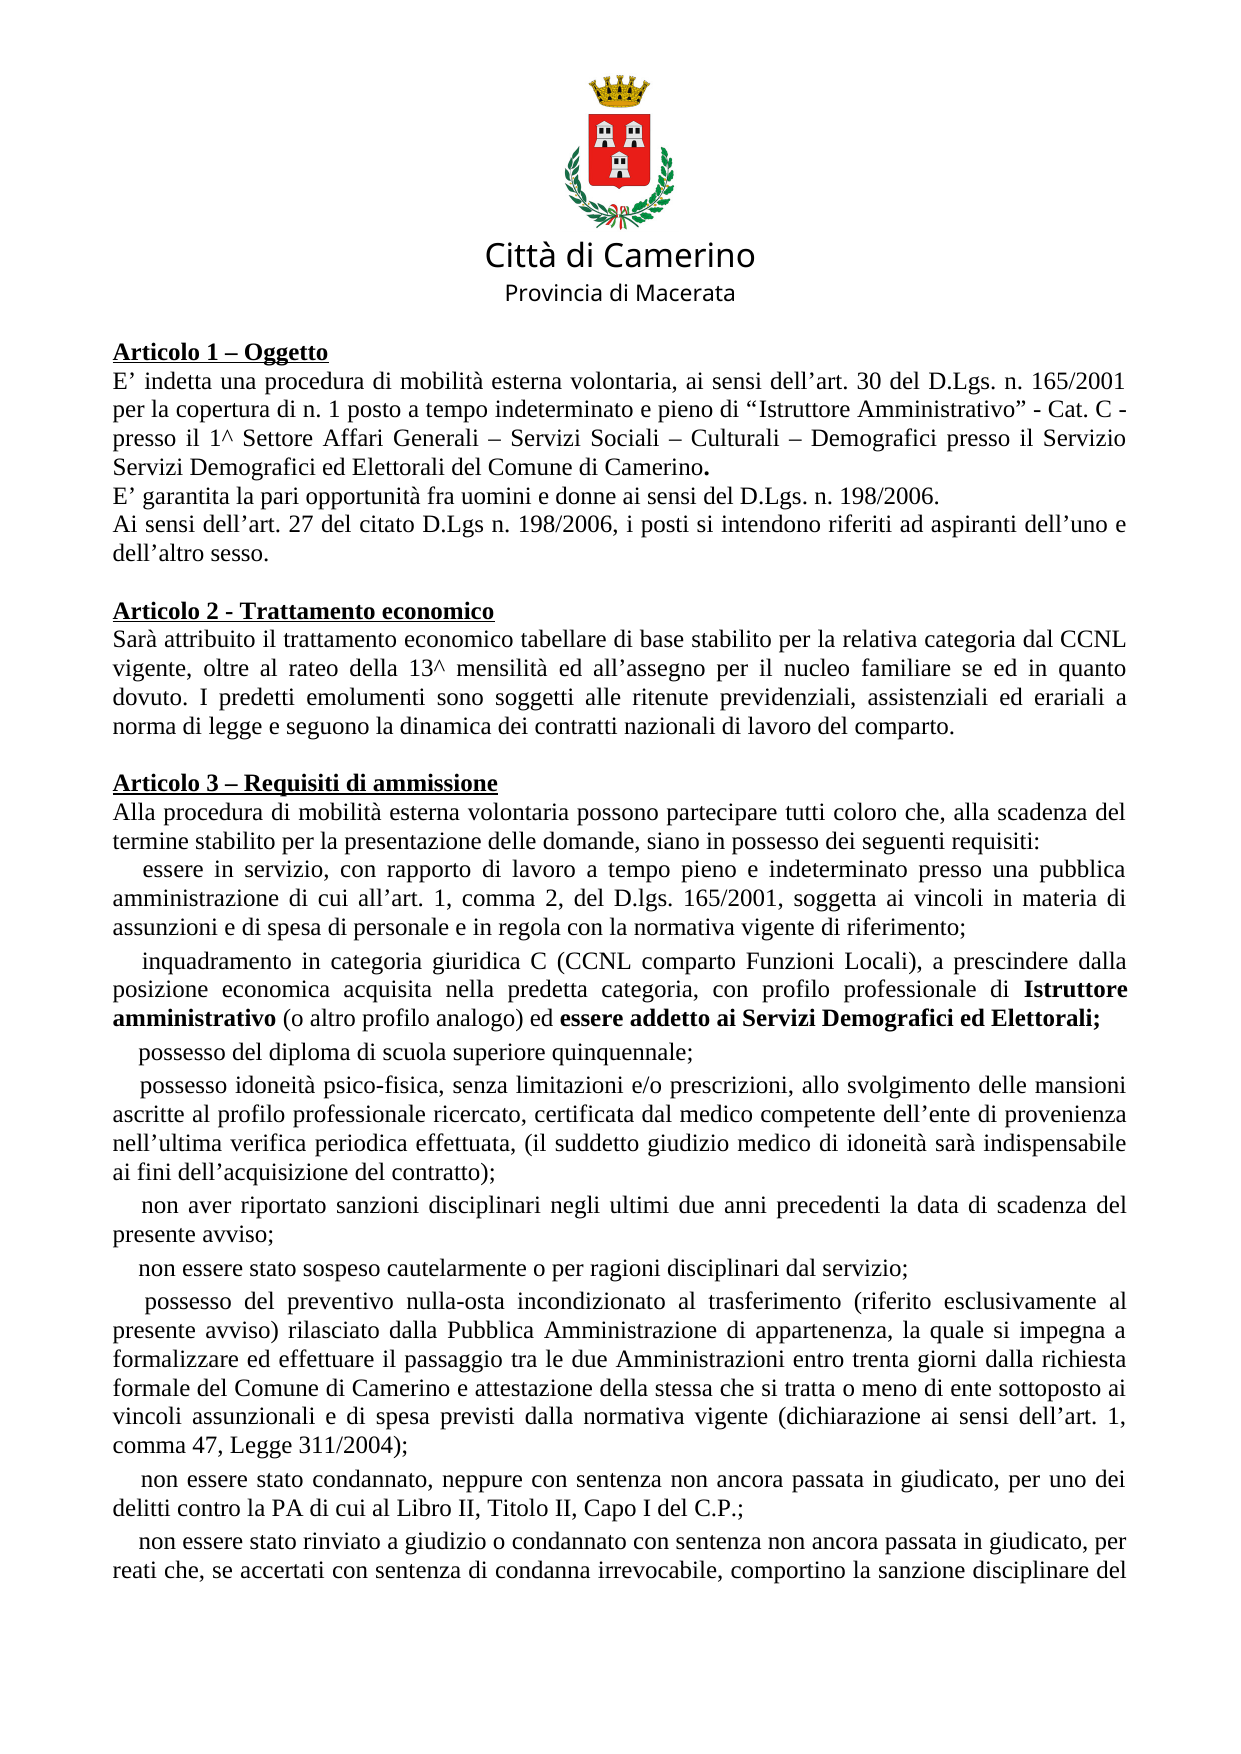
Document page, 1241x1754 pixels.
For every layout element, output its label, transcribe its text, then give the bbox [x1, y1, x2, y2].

text  essere in servizio, con rapporto di lavoro a tempo pieno e indeterminato presso una pubblica amministrazione di cui all’art. 1, comma 2, del D.lgs. 165/2001, soggetta ai vincoli in materia di assunzioni e di spesa di personale e in regola con la normativa vigente di riferimento; [112, 854, 1128, 941]
picture [561, 73, 679, 232]
text Alla procedura di mobilità esterna volontaria possono partecipare tutti coloro che, alla scadenza del termine stabilito per la presentazione delle domande, siano in possesso dei seguenti requisiti: [112, 797, 1128, 854]
text  non essere stato sospeso cautelarmente o per ragioni disciplinari dal servizio; [112, 1253, 1128, 1282]
text  non aver riportato sanzioni disciplinari negli ultimi due anni precedenti la data di scadenza del presente avviso; [112, 1190, 1128, 1248]
text  possesso del diploma di scuola superiore quinquennale; [112, 1037, 1128, 1066]
text  possesso del preventivo nulla-osta incondizionato al trasferimento (riferito esclusivamente al presente avviso) rilasciato dalla Pubblica Amministrazione di appartenenza, la quale si impegna a formalizzare ed effettuare il passaggio tra le due Amministrazioni entro trenta giorni dalla richiesta formale del Comune di Camerino e attestazione della stessa che si tratta o meno di ente sottoposto ai vincoli assunzionali e di spesa previsti dalla normativa vigente (dichiarazione ai sensi dell’art. 1, comma 47, Legge 311/2004); [112, 1286, 1128, 1459]
text E’ garantita la pari opportunità fra uomini e donne ai sensi del D.Lgs. n. 198/2006. [112, 481, 1128, 509]
text  non essere stato condannato, neppure con sentenza non ancora passata in giudicato, per uno dei delitti contro la PA di cui al Libro II, Titolo II, Capo I del C.P.; [112, 1464, 1128, 1521]
text  inquadramento in categoria giuridica C (CCNL comparto Funzioni Locali), a prescindere dalla posizione economica acquisita nella predetta categoria, con profilo professionale di Istruttore amministrativo (o altro profilo analogo) ed essere addetto ai Servizi Demografici ed Elettorali; [112, 946, 1128, 1032]
text Articolo 2 - Trattamento economico [112, 596, 1128, 624]
text Sarà attribuito il trattamento economico tabellare di base stabilito per la relativa categoria dal CCNL vigente, oltre al rateo della 13^ mensilità ed all’assegno per il nucleo familiare se ed in quanto dovuto. I predetti emolumenti sono soggetti alle ritenute previdenziali, assistenziali ed erariali a norma di legge e seguono la dinamica dei contratti nazionali di lavoro del comparto. [112, 624, 1128, 739]
text  possesso idoneità psico-fisica, senza limitazioni e/o prescrizioni, allo svolgimento delle mansioni ascritte al profilo professionale ricercato, certificata dal medico competente dell’ente di provenienza nell’ultima verifica periodica effettuata, (il suddetto giudizio medico di idoneità sarà indispensabile ai fini dell’acquisizione del contratto); [112, 1071, 1128, 1186]
text E’ indetta una procedura di mobilità esterna volontaria, ai sensi dell’art. 30 del D.Lgs. n. 165/2001 per la copertura di n. 1 posto a tempo indeterminato e pieno di “Istruttore Amministrativo” - Cat. C - presso il 1^ Settore Affari Generali – Servizi Sociali – Culturali – Demografici presso il Servizio Servizi Demografici ed Elettorali del Comune di Camerino. [112, 366, 1128, 481]
text Articolo 1 – Oggetto [112, 337, 1128, 366]
text Articolo 3 – Requisiti di ammissione [112, 768, 1128, 797]
text Ai sensi dell’art. 27 del citato D.Lgs n. 198/2006, i posti si intendono riferiti ad aspiranti dell’uno e dell’altro sesso. [112, 509, 1128, 567]
